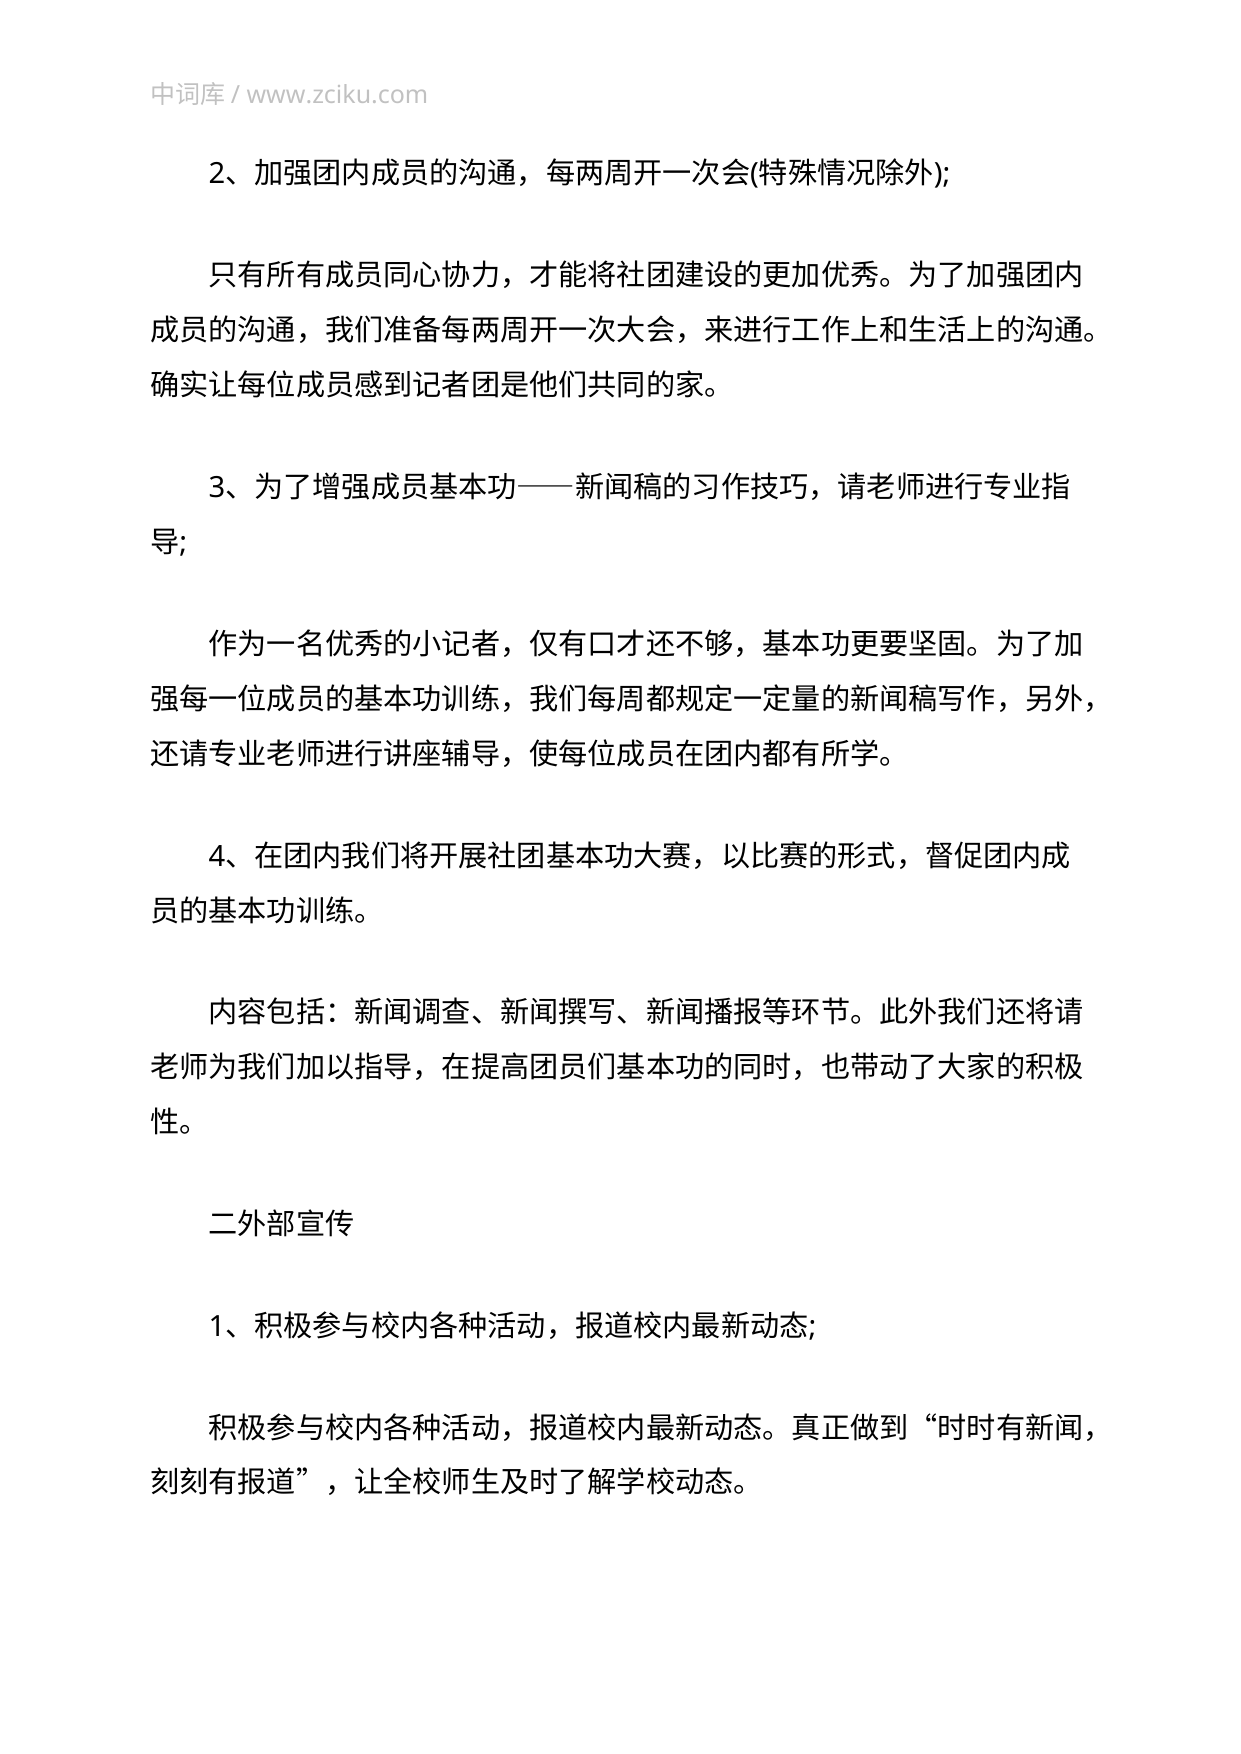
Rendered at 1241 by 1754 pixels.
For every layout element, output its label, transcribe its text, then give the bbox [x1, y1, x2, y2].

text 1、积极参与校内各种活动，报道校内最新动态; [150, 1302, 1090, 1344]
text 只有所有成员同心协力，才能将社团建设的更加优秀。为了加强团内成员的沟通，我们准备每两周开一次大会，来进行工作上和生活上的沟通。确实让每位成员感到记者团是他们共同的家。 [150, 252, 1090, 404]
text 作为一名优秀的小记者，仅有口才还不够，基本功更要坚固。为了加强每一位成员的基本功训练，我们每周都规定一定量的新闻稿写作，另外，还请专业老师进行讲座辅导，使每位成员在团内都有所学。 [150, 621, 1090, 773]
text 4、在团内我们将开展社团基本功大赛，以比赛的形式，督促团内成员的基本功训练。 [150, 832, 1090, 929]
text 内容包括：新闻调查、新闻撰写、新闻播报等环节。此外我们还将请老师为我们加以指导，在提高团员们基本功的同时，也带动了大家的积极性。 [150, 989, 1090, 1141]
text 二外部宣传 [150, 1200, 1090, 1243]
text 积极参与校内各种活动，报道校内最新动态。真正做到“时时有新闻，刻刻有报道”，让全校师生及时了解学校动态。 [150, 1404, 1090, 1501]
text 2、加强团内成员的沟通，每两周开一次会(特殊情况除外); [150, 150, 1090, 192]
text 3、为了增强成员基本功——新闻稿的习作技巧，请老师进行专业指导; [150, 463, 1090, 561]
